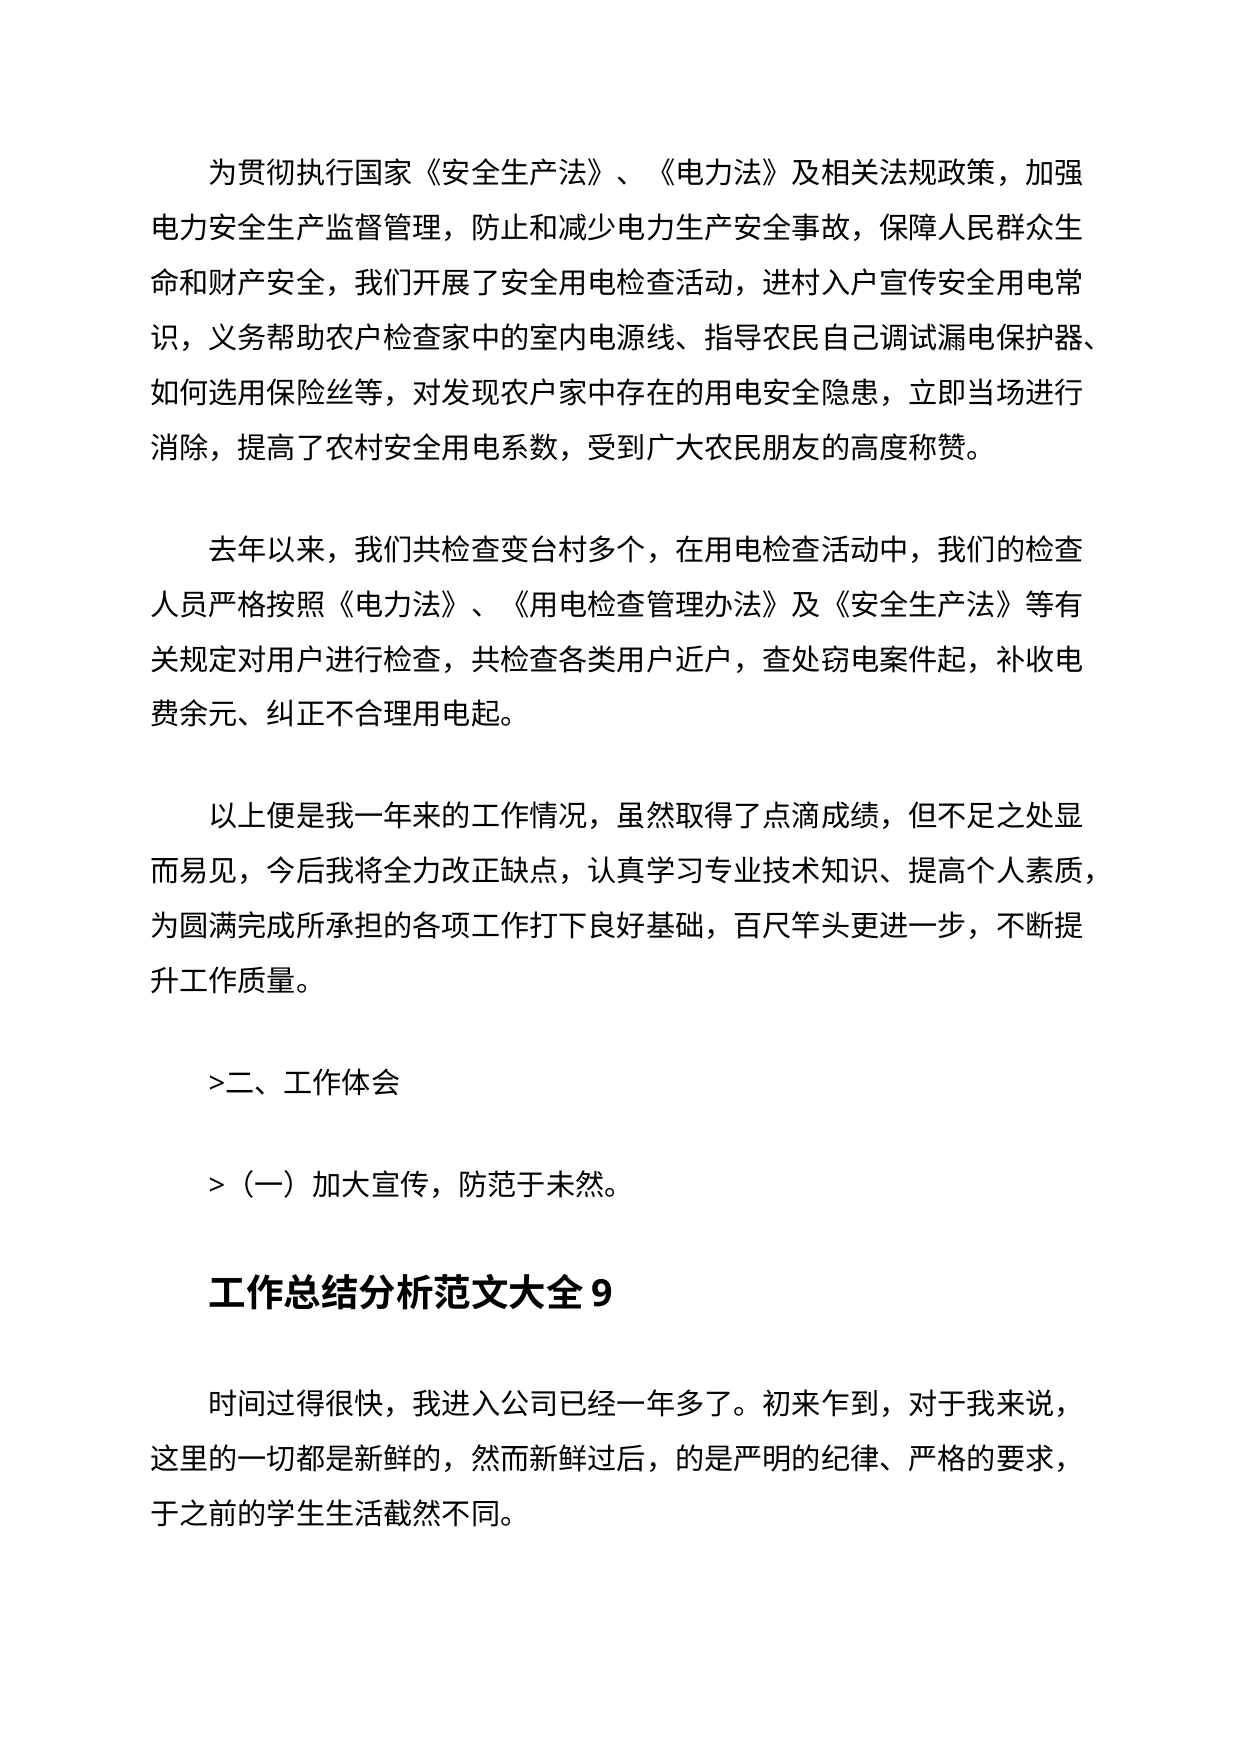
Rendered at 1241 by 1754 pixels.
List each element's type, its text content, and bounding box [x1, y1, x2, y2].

text >二、工作体会 [150, 1059, 1090, 1102]
text 为贯彻执行国家《安全生产法》、《电力法》及相关法规政策，加强电力安全生产监督管理，防止和减少电力生产安全事故，保障人民群众生命和财产安全，我们开展了安全用电检查活动，进村入户宣传安全用电常识，义务帮助农户检查家中的室内电源线、指导农民自己调试漏电保护器、如何选用保险丝等，对发现农户家中存在的用电安全隐患，立即当场进行消除，提高了农村安全用电系数，受到广大农民朋友的高度称赞。 [150, 150, 1090, 467]
text 以上便是我一年来的工作情况，虽然取得了点滴成绩，但不足之处显而易见，今后我将全力改正缺点，认真学习专业技术知识、提高个人素质，为圆满完成所承担的各项工作打下良好基础，百尺竿头更进一步，不断提升工作质量。 [150, 793, 1090, 1000]
text 去年以来，我们共检查变台村多个，在用电检查活动中，我们的检查人员严格按照《电力法》、《用电检查管理办法》及《安全生产法》等有关规定对用户进行检查，共检查各类用户近户，查处窃电案件起，补收电费余元、纠正不合理用电起。 [150, 526, 1090, 733]
text 时间过得很快，我进入公司已经一年多了。初来乍到，对于我来说，这里的一切都是新鲜的，然而新鲜过后，的是严明的纪律、严格的要求，于之前的学生生活截然不同。 [150, 1381, 1090, 1533]
text >（一）加大宣传，防范于未然。 [150, 1161, 1090, 1203]
text 工作总结分析范文大全9 [150, 1263, 1090, 1318]
